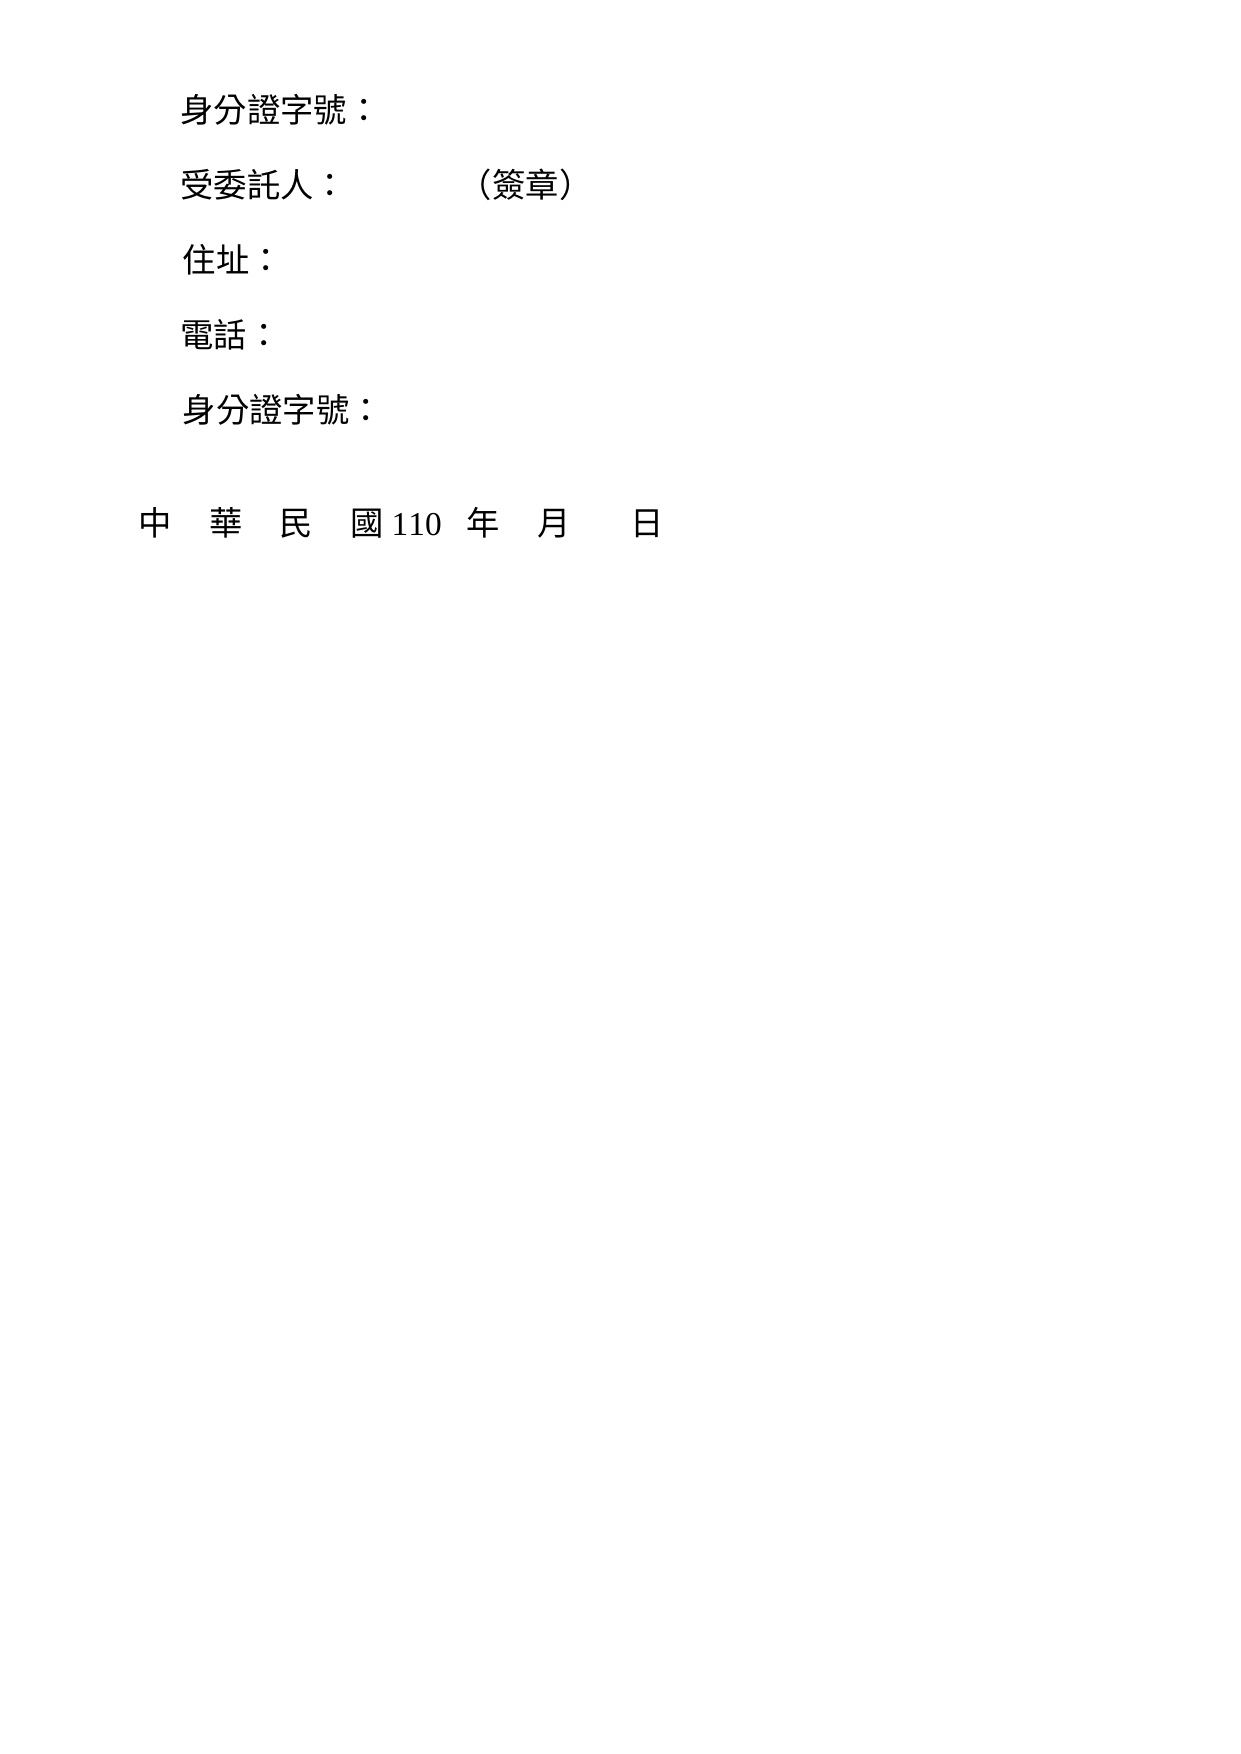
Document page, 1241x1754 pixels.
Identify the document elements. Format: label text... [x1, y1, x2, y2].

text 身分證字號： [89, 371, 1162, 446]
text 住址： [89, 221, 1162, 296]
text 身分證字號： [89, 71, 1162, 146]
text 中 華 民 國 110 年 月 日 [89, 483, 1162, 558]
text 受委託人： （簽章） [89, 146, 1162, 221]
text 電話： [89, 296, 1162, 371]
